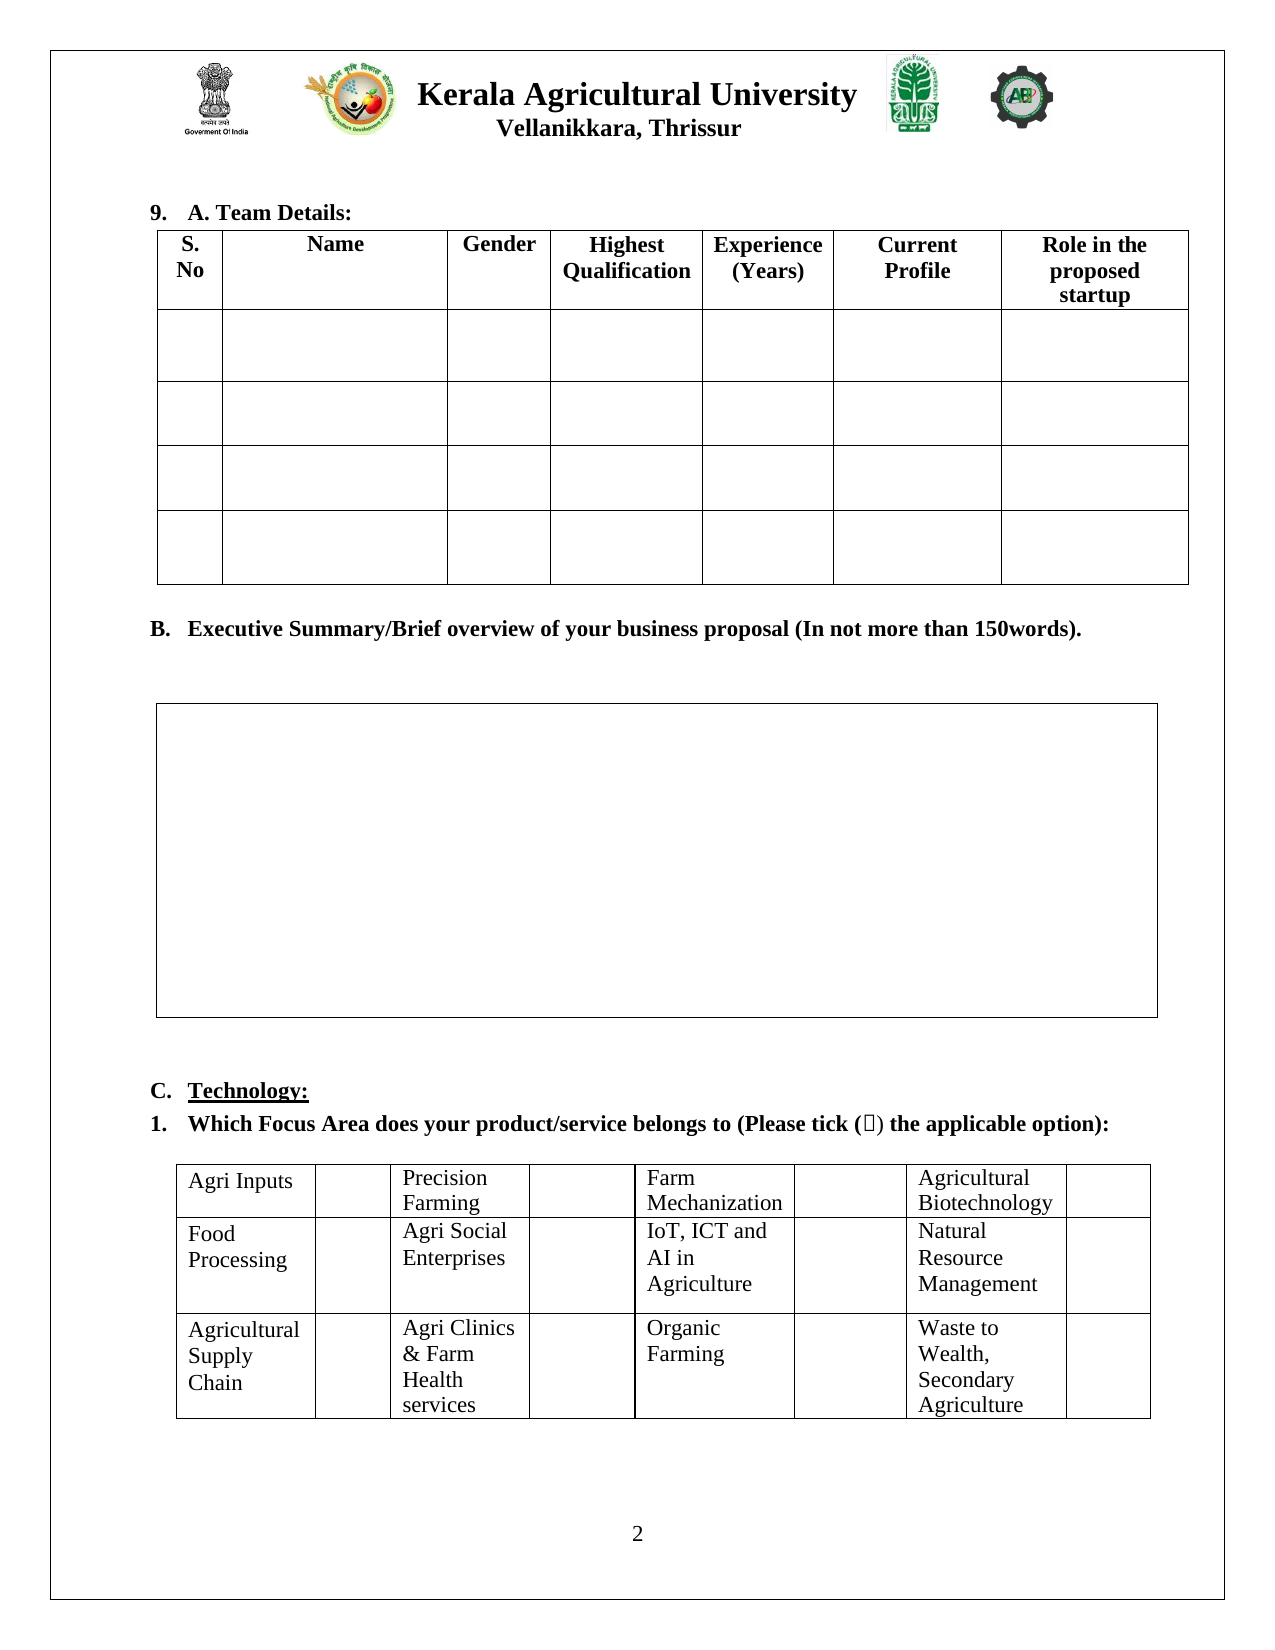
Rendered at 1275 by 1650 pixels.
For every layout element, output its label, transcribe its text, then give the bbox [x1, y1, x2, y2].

table_cell [703, 446, 833, 510]
table_header Farm Mechanization [636, 1165, 794, 1217]
table_cell Waste to Wealth, Secondary Agriculture [907, 1314, 1066, 1418]
table_cell [223, 446, 447, 510]
list Which Focus Area does your product/service belongs to (Please tick () the applicable option): [150, 1107, 1200, 1138]
table_cell [1002, 446, 1188, 510]
table_cell [158, 310, 222, 381]
table_cell [448, 511, 550, 584]
table_cell [223, 511, 447, 584]
table_cell [158, 446, 222, 510]
table_header S. No [158, 231, 222, 308]
table_cell Agri Clinics & Farm Health services [391, 1314, 529, 1418]
table_header [316, 1165, 390, 1217]
table_header Current Profile [834, 231, 1001, 308]
table_cell [316, 1314, 390, 1418]
table_cell [223, 382, 447, 445]
table_cell IoT, ICT and AI in Agriculture [636, 1218, 794, 1312]
table_cell [703, 382, 833, 445]
table_cell [316, 1218, 390, 1312]
table_cell [158, 511, 222, 584]
list Executive Summary/Brief overview of your business proposal (In not more than 150words). [150, 615, 1200, 641]
table_cell Organic Farming [636, 1314, 794, 1418]
table_cell [834, 511, 1001, 584]
table_cell Food Processing [177, 1218, 315, 1312]
table_cell [1002, 511, 1188, 584]
table_cell Natural Resource Management [907, 1218, 1066, 1312]
table_cell [795, 1314, 906, 1418]
table_cell [448, 446, 550, 510]
table_header Highest Qualification [551, 231, 702, 308]
table_cell [1067, 1218, 1150, 1312]
picture [176, 60, 252, 135]
table_cell [703, 310, 833, 381]
table_cell [551, 310, 702, 381]
table_header Experience (Years) [703, 231, 833, 308]
table_cell [448, 382, 550, 445]
table_cell [551, 511, 702, 584]
table_header [1067, 1165, 1150, 1217]
table_cell Agricultural Supply Chain [177, 1314, 315, 1418]
table_header Agricultural Biotechnology [907, 1165, 1066, 1217]
table_header Name [223, 231, 447, 308]
table_header [795, 1165, 906, 1217]
table_cell [1002, 310, 1188, 381]
picture [886, 54, 940, 132]
table_header Agri Inputs [177, 1165, 315, 1217]
table_cell [1002, 382, 1188, 445]
table_cell [530, 1314, 634, 1418]
picture [302, 61, 400, 135]
table_cell [530, 1218, 634, 1312]
table_header Gender [448, 231, 550, 308]
picture [987, 62, 1054, 129]
table_cell [834, 382, 1001, 445]
table_cell [551, 446, 702, 510]
table_cell [223, 310, 447, 381]
table_cell [158, 382, 222, 445]
table_cell [703, 511, 833, 584]
table_cell Agri Social Enterprises [391, 1218, 529, 1312]
table_header [530, 1165, 634, 1217]
table_header Role in the proposed startup [1002, 231, 1188, 308]
table_cell [834, 310, 1001, 381]
table_cell [551, 382, 702, 445]
table_header Precision Farming [391, 1165, 529, 1217]
table_cell [448, 310, 550, 381]
list A. Team Details: [150, 199, 1200, 226]
table_cell [1067, 1314, 1150, 1418]
table_cell [834, 446, 1001, 510]
list Technology: [150, 1077, 1200, 1104]
table_cell [795, 1218, 906, 1312]
